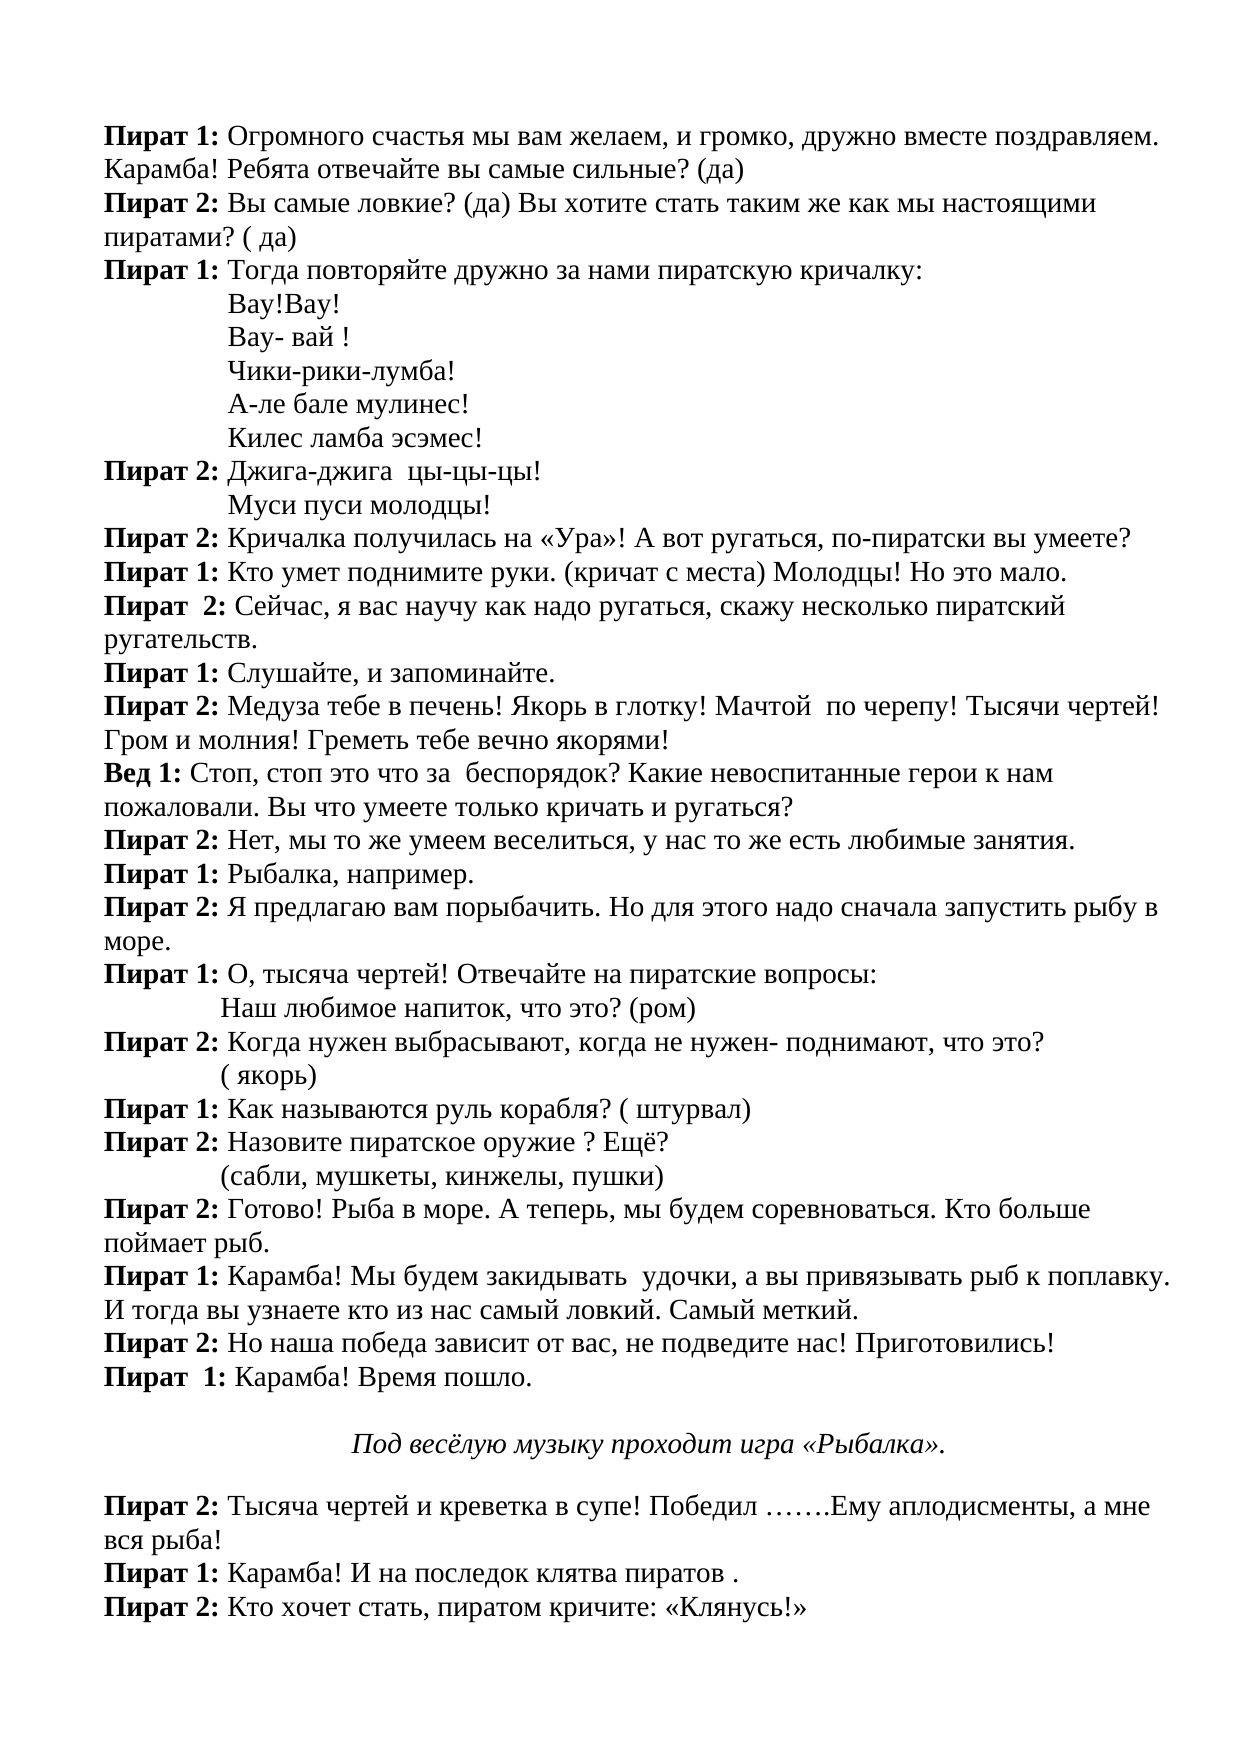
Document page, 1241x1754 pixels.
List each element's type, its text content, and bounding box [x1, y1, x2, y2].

text Пират 2: Вы самые ловкие? (да) Вы хотите стать таким же как мы настоящими пиратами? ( да) [103, 185, 1181, 252]
text Пират 2: Я предлагаю вам порыбачить. Но для этого надо сначала запустить рыбу в море. [103, 889, 1181, 957]
text Муси пуси молодцы! [103, 487, 1181, 521]
text Пират 2: Готово! Рыба в море. А теперь, мы будем соревноваться. Кто больше поймает рыб. [103, 1191, 1181, 1258]
text Пират 1: Слушайте, и запоминайте. [103, 655, 1181, 688]
text Пират 2: Кричалка получилась на «Ура»! А вот ругаться, по-пиратски вы умеете? [103, 521, 1181, 554]
text Пират 2: Сейчас, я вас научу как надо ругаться, скажу несколько пиратский ругательств. [103, 588, 1181, 655]
text Вед 1: Стоп, стоп это что за беспорядок? Какие невоспитанные герои к нам пожаловали. Вы что умеете только кричать и ругаться? [103, 755, 1181, 822]
text Пират 1: Карамба! Время пошло. [103, 1359, 1181, 1393]
text Вау!Вау! [103, 286, 1181, 319]
text Пират 1: О, тысяча чертей! Отвечайте на пиратские вопросы: [103, 957, 1181, 990]
text Под весёлую музыку проходит игра «Рыбалка». [103, 1426, 1181, 1460]
text Пират 2: Кто хочет стать, пиратом кричите: «Клянусь!» [103, 1589, 1181, 1623]
text Пират 2: Когда нужен выбрасывают, когда не нужен- поднимают, что это? [103, 1024, 1181, 1057]
text Пират 2: Джига-джига цы-цы-цы! [103, 453, 1181, 487]
text Чики-рики-лумба! [103, 353, 1181, 386]
text Пират 1: Огромного счастья мы вам желаем, и громко, дружно вместе поздравляем. Карамба! Ребята отвечайте вы самые сильные? (да) [103, 118, 1181, 185]
text Наш любимое напиток, что это? (ром) [103, 990, 1181, 1024]
text Пират 1: Рыбалка, например. [103, 856, 1181, 889]
text Пират 1: Карамба! Мы будем закидывать удочки, а вы привязывать рыб к поплавку. И тогда вы узнаете кто из нас самый ловкий. Самый меткий. [103, 1258, 1181, 1326]
text Пират 2: Медуза тебе в печень! Якорь в глотку! Мачтой по черепу! Тысячи чертей! Гром и молния! Греметь тебе вечно якорями! [103, 688, 1181, 755]
text Пират 2: Но наша победа зависит от вас, не подведите нас! Приготовились! [103, 1326, 1181, 1359]
text Килес ламба эсэмес! [103, 420, 1181, 453]
text Пират 1: Как называются руль корабля? ( штурвал) [103, 1091, 1181, 1124]
text ( якорь) [103, 1057, 1181, 1091]
text Пират 2: Тысяча чертей и креветка в супе! Победил …….Ему аплодисменты, а мне вся рыба! [103, 1488, 1181, 1556]
text Пират 1: Карамба! И на последок клятва пиратов . [103, 1556, 1181, 1589]
text (сабли, мушкеты, кинжелы, пушки) [103, 1158, 1181, 1191]
text Пират 1: Кто умет поднимите руки. (кричат с места) Молодцы! Но это мало. [103, 554, 1181, 588]
text Пират 1: Тогда повторяйте дружно за нами пиратскую кричалку: [103, 252, 1181, 286]
text Вау- вай ! [103, 319, 1181, 353]
text Пират 2: Нет, мы то же умеем веселиться, у нас то же есть любимые занятия. [103, 822, 1181, 856]
text А-ле бале мулинес! [103, 386, 1181, 420]
text Пират 2: Назовите пиратское оружие ? Ещё? [103, 1124, 1181, 1158]
